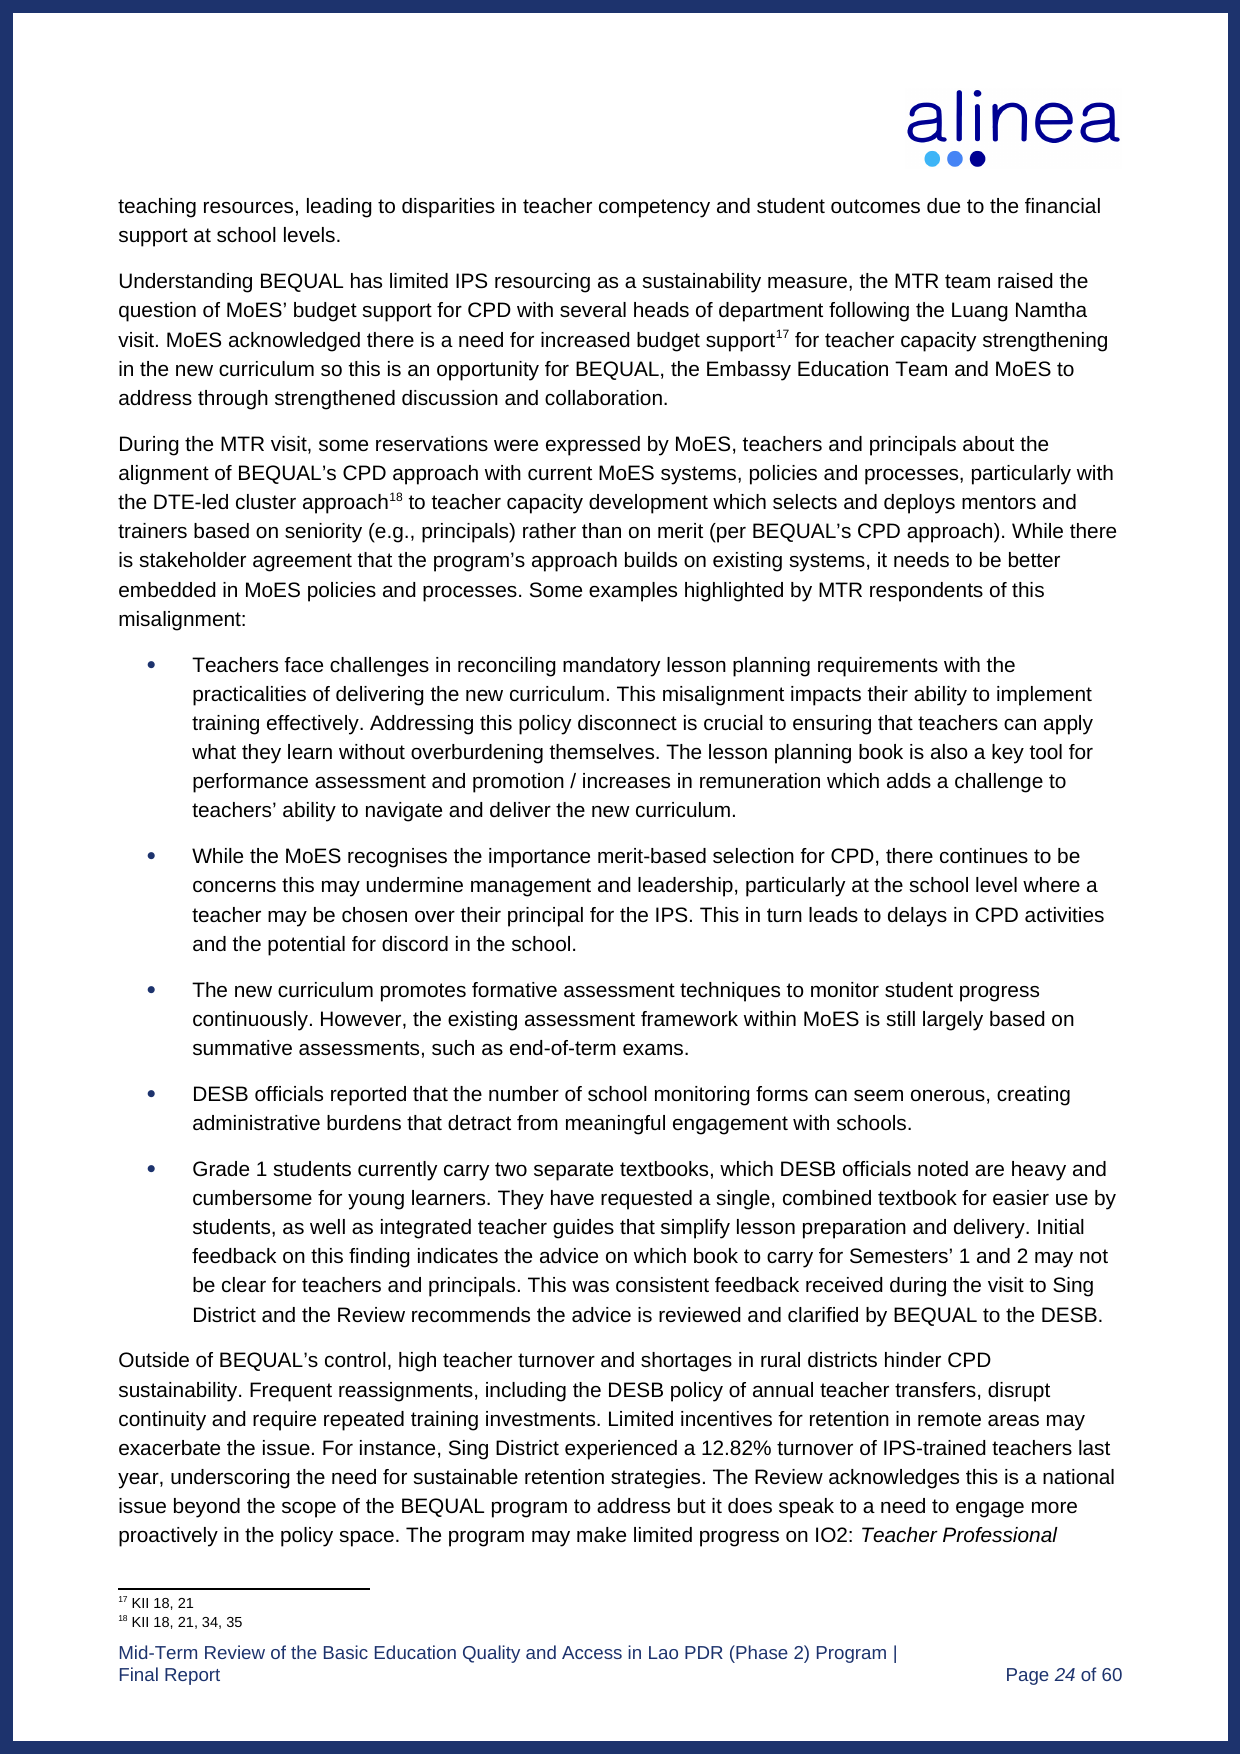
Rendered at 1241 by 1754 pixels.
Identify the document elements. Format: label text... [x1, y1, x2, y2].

picture [904, 88, 1123, 169]
list The new curriculum promotes formative assessment techniques to monitor student progress continuously. However, the existing assessment framework within MoES is still largely based on summative assessments, such as end-of-term exams. [148, 972, 1122, 1060]
list DESB officials reported that the number of school monitoring forms can seem onerous, creating administrative burdens that detract from meaningful engagement with schools. [148, 1076, 1122, 1135]
list Grade 1 students currently carry two separate textbooks, which DESB officials noted are heavy and cumbersome for young learners. They have requested a single, combined textbook for easier use by students, as well as integrated teacher guides that simplify lesson preparation and delivery. Initial feedback on this finding indicates the advice on which book to carry for Semesters’ 1 and 2 may not be clear for teachers and principals. This was consistent feedback received during the visit to Sing District and the Review recommends the advice is reviewed and clarified by BEQUAL to the DESB. [148, 1151, 1122, 1326]
text During the MTR visit, some reservations were expressed by MoES, teachers and principals about the alignment of BEQUAL’s CPD approach with current MoES systems, policies and processes, particularly with the DTE-led cluster approach to teacher capacity development which selects and deploys mentors and trainers based on seniority (e.g., principals) rather than on merit (per BEQUAL’s CPD approach). While there is stakeholder agreement that the program’s approach builds on existing systems, it needs to be better embedded in MoES policies and processes. Some examples highlighted by MTR respondents of this misalignment: [118, 426, 1122, 631]
list While the MoES recognises the importance merit-based selection for CPD, there continues to be concerns this may undermine management and leadership, particularly at the school level where a teacher may be chosen over their principal for the IPS. This in turn leads to delays in CPD activities and the potential for discord in the school. [148, 839, 1122, 956]
text Understanding BEQUAL has limited IPS resourcing as a sustainability measure, the MTR team raised the question of MoES’ budget support for CPD with several heads of department following the Luang Namtha visit. MoES acknowledged there is a need for increased budget support for teacher capacity strengthening in the new curriculum so this is an opportunity for BEQUAL, the Embassy Education Team and MoES to address through strengthened discussion and collaboration. [118, 264, 1122, 410]
list Teachers face challenges in reconciling mandatory lesson planning requirements with the practicalities of delivering the new curriculum. This misalignment impacts their ability to implement training effectively. Addressing this policy disconnect is crucial to ensuring that teachers can apply what they learn without overburdening themselves. The lesson planning book is also a key tool for performance assessment and promotion / increases in remuneration which adds a challenge to teachers’ ability to navigate and deliver the new curriculum. [148, 647, 1122, 822]
